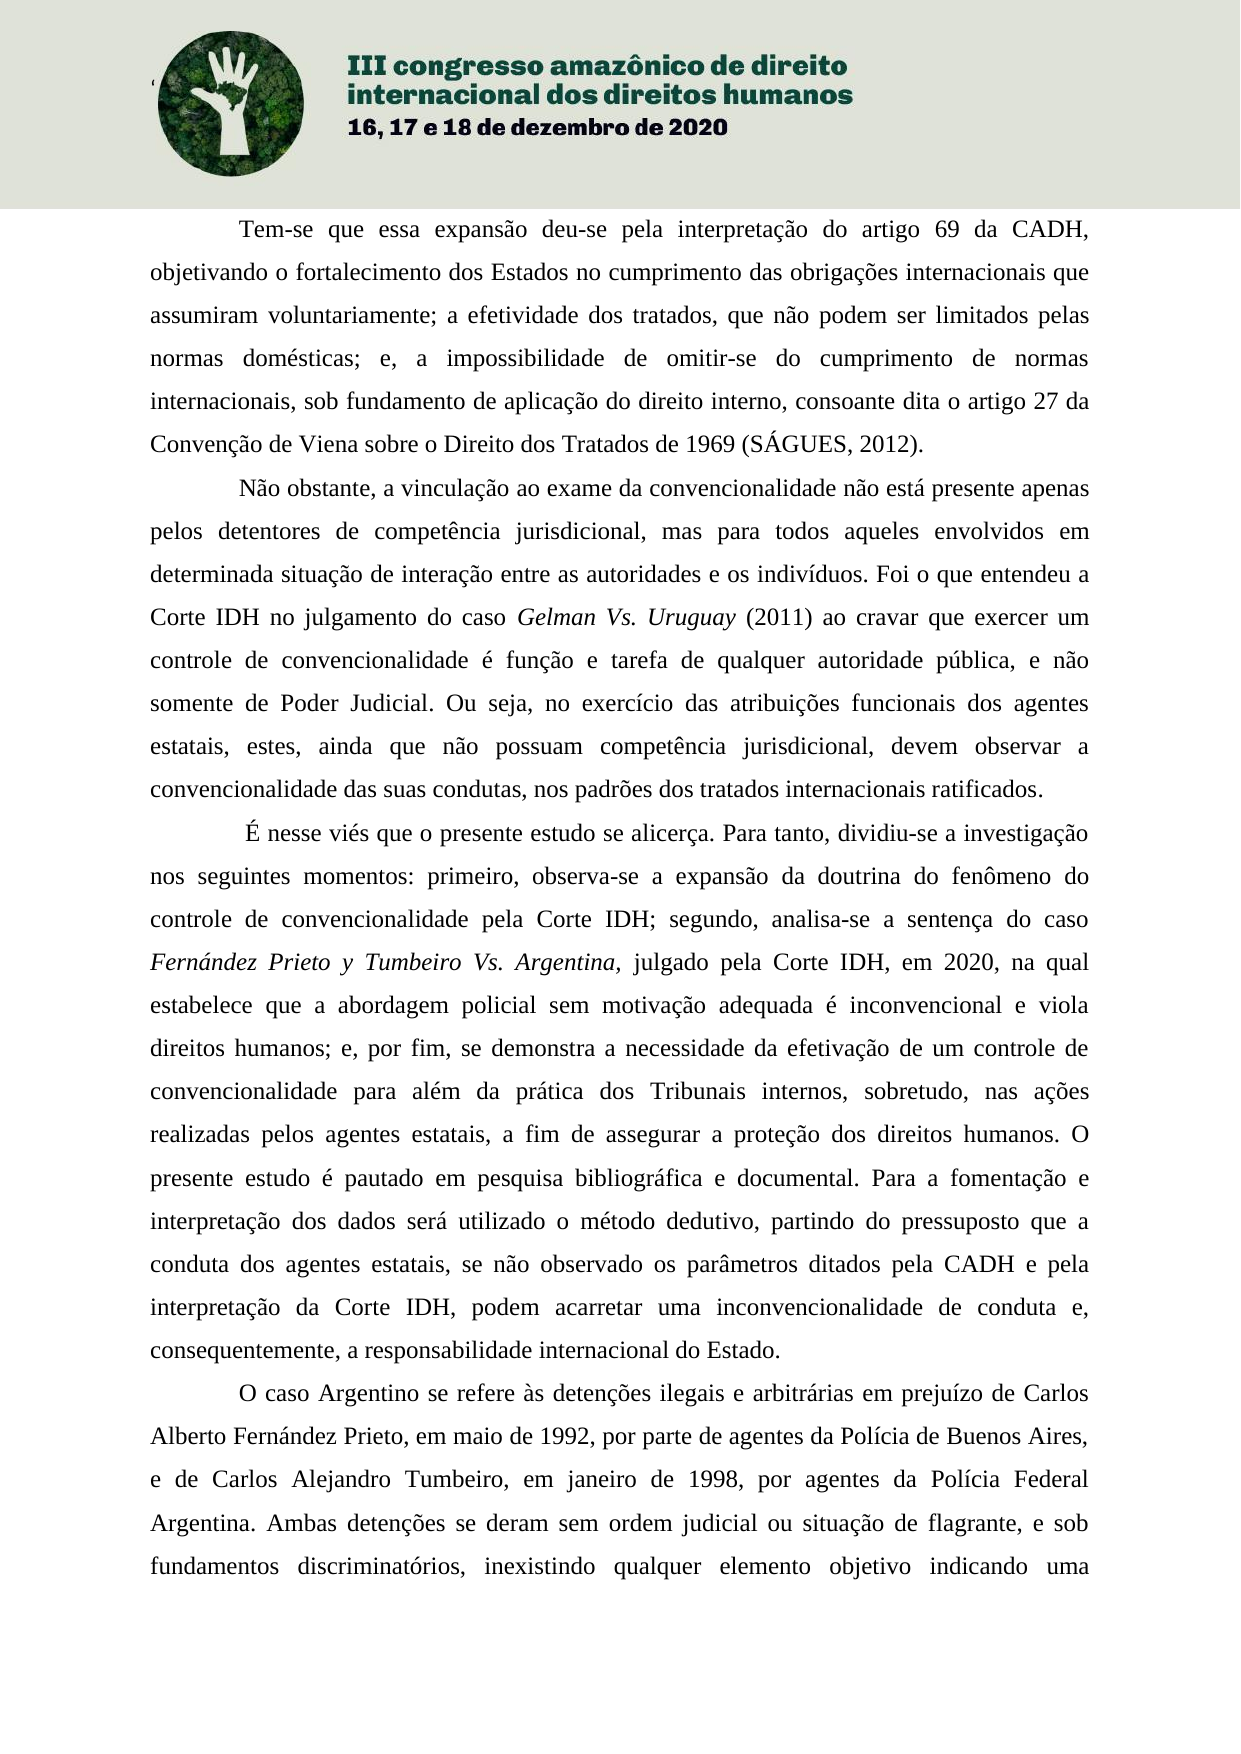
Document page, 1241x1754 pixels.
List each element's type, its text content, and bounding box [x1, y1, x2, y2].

text É nesse viés que o presente estudo se alicerça. Para tanto, dividiu-se a investigação nos seguintes momentos: primeiro, observa-se a expansão da doutrina do fenômeno do controle de convencionalidade pela Corte IDH; segundo, analisa-se a sentença do caso Fernández Prieto y Tumbeiro Vs. Argentina, julgado pela Corte IDH, em 2020, na qual estabelece que a abordagem policial sem motivação adequada é inconvencional e viola direitos humanos; e, por fim, se demonstra a necessidade da efetivação de um controle de convencionalidade para além da prática dos Tribunais internos, sobretudo, nas ações realizadas pelos agentes estatais, a fim de assegurar a proteção dos direitos humanos. O presente estudo é pautado em pesquisa bibliográfica e documental. Para a fomentação e interpretação dos dados será utilizado o método dedutivo, partindo do pressuposto que a conduta dos agentes estatais, se não observado os parâmetros ditados pela CADH e pela interpretação da Corte IDH, podem acarretar uma inconvencionalidade de conduta e, consequentemente, a responsabilidade internacional do Estado. [150, 818, 1090, 1364]
picture [0, 0, 1241, 209]
text Não obstante, a vinculação ao exame da convencionalidade não está presente apenas pelos detentores de competência jurisdicional, mas para todos aqueles envolvidos em determinada situação de interação entre as autoridades e os indivíduos. Foi o que entendeu a Corte IDH no julgamento do caso Gelman Vs. Uruguay (2011) ao cravar que exercer um controle de convencionalidade é função e tarefa de qualquer autoridade pública, e não somente de Poder Judicial. Ou seja, no exercício das atribuições funcionais dos agentes estatais, estes, ainda que não possuam competência jurisdicional, devem observar a convencionalidade das suas condutas, nos padrões dos tratados internacionais ratificados. [150, 473, 1090, 803]
text Tem-se que essa expansão deu-se pela interpretação do artigo 69 da CADH, objetivando o fortalecimento dos Estados no cumprimento das obrigações internacionais que assumiram voluntariamente; a efetividade dos tratados, que não podem ser limitados pelas normas domésticas; e, a impossibilidade de omitir-se do cumprimento de normas internacionais, sob fundamento de aplicação do direito interno, consoante dita o artigo 27 da Convenção de Viena sobre o Direito dos Tratados de 1969 (SÁGUES, 2012). [150, 214, 1090, 458]
